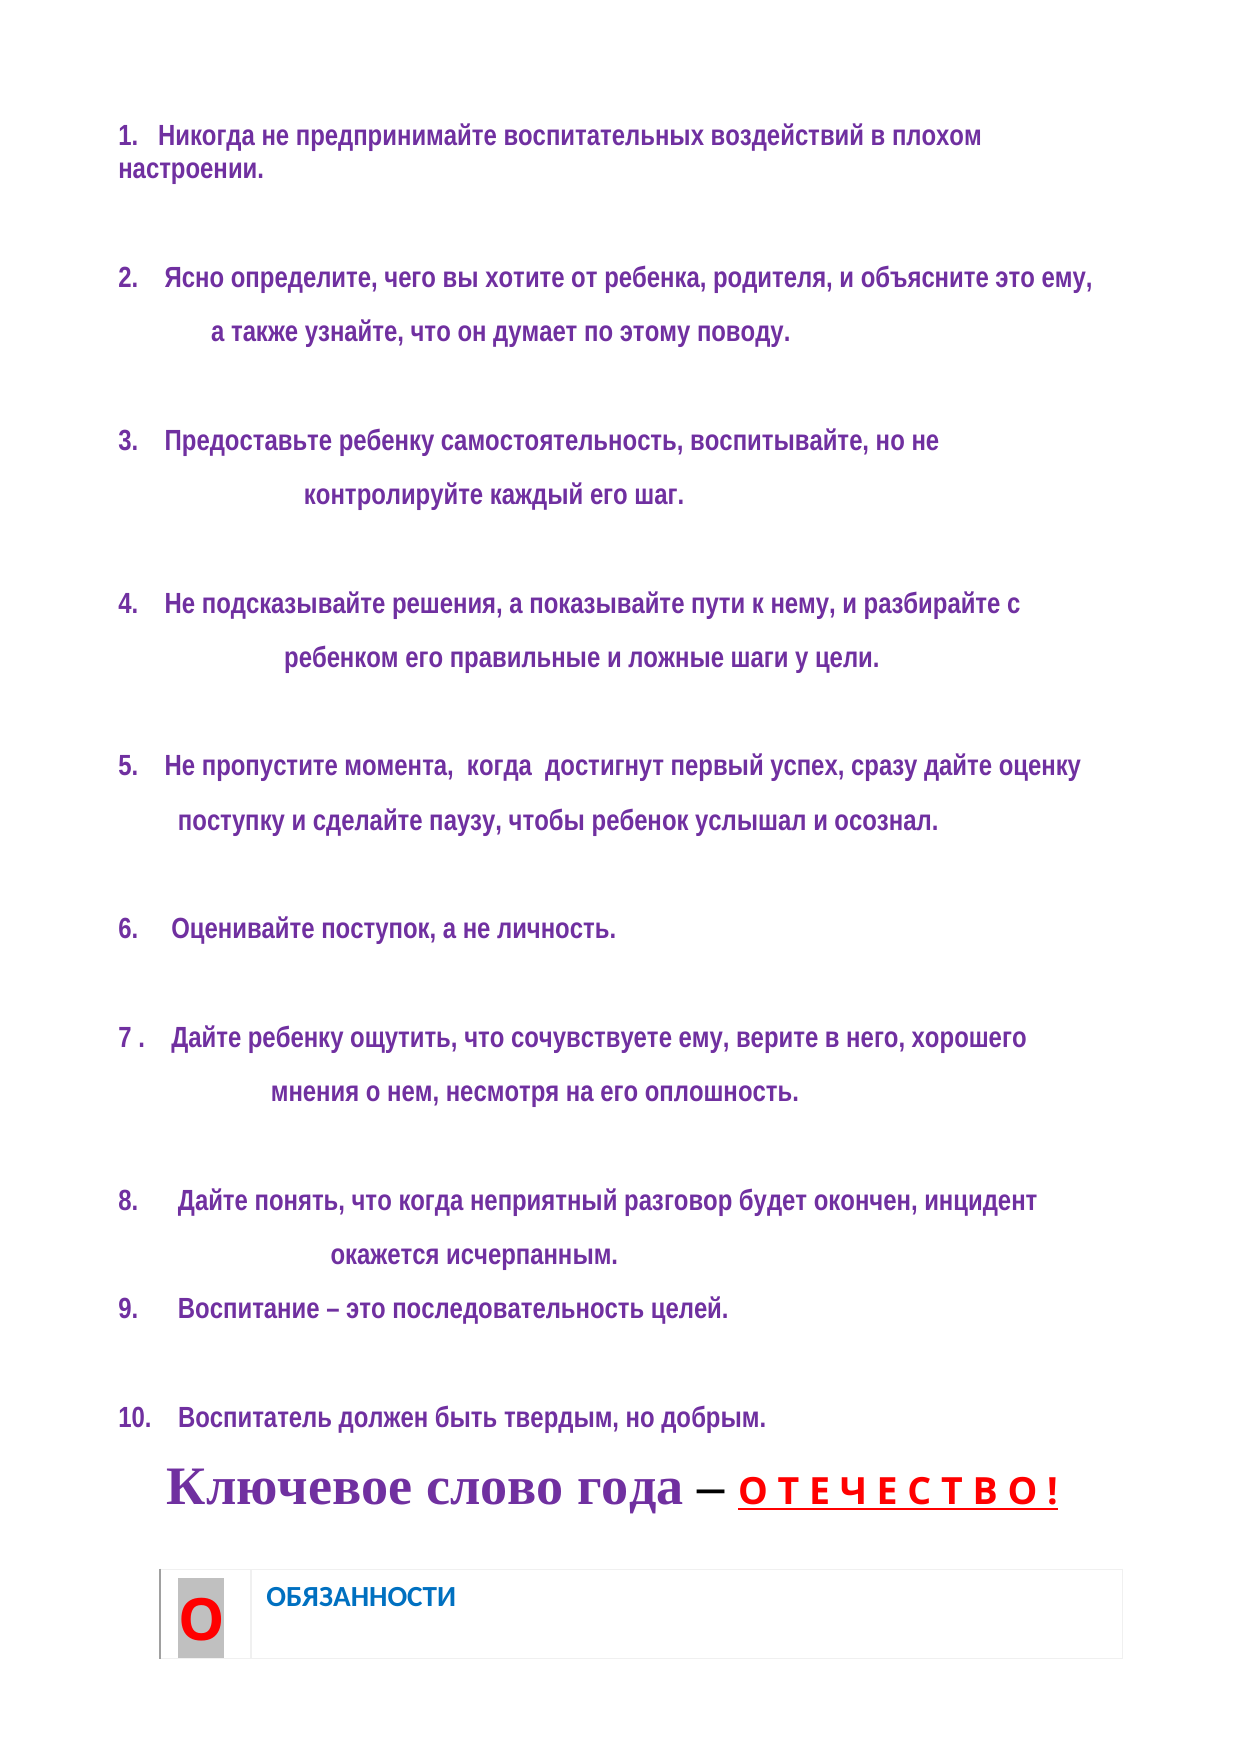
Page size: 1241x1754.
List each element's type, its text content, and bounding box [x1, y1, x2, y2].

text 1. Никогда не предпринимайте воспитательных воздействий в плохом настроении. [118, 118, 1137, 185]
text 8. Дайте понять, что когда неприятный разговор будет окончен, инцидент [118, 1183, 1137, 1216]
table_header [252, 1570, 1122, 1658]
text а также узнайте, что он думает по этому поводу. [118, 314, 1137, 348]
text 3. Предоставьте ребенку самостоятельность, воспитывайте, но не [118, 423, 1137, 456]
text 2. Ясно определите, чего вы хотите от ребенка, родителя, и объясните это ему, [118, 260, 1137, 293]
table_header О [161, 1570, 250, 1658]
text окажется исчерпанным. [118, 1237, 1137, 1270]
text контролируйте каждый его шаг. [118, 477, 1137, 511]
text 6. Оценивайте поступок, а не личность. [118, 911, 1137, 945]
text 5. Не пропустите момента, когда достигнут первый успех, сразу дайте оценку [118, 748, 1137, 782]
text ребенком его правильные и ложные шаги у цели. [118, 640, 1137, 673]
text поступку и сделайте паузу, чтобы ребенок услышал и осознал. [118, 803, 1137, 836]
text 10. Воспитатель должен быть твердым, но добрым. [118, 1400, 1137, 1433]
text Ключевое слово года – О Т Е Ч Е С Т В О ! [118, 1454, 1093, 1516]
text 9. Воспитание – это последовательность целей. [118, 1291, 1137, 1325]
text 4. Не подсказывайте решения, а показывайте пути к нему, и разбирайте с [118, 586, 1137, 619]
text мнения о нем, несмотря на его оплошность. [118, 1074, 1137, 1108]
text 7 . Дайте ребенку ощутить, что сочувствуете ему, верите в него, хорошего [118, 1020, 1137, 1053]
